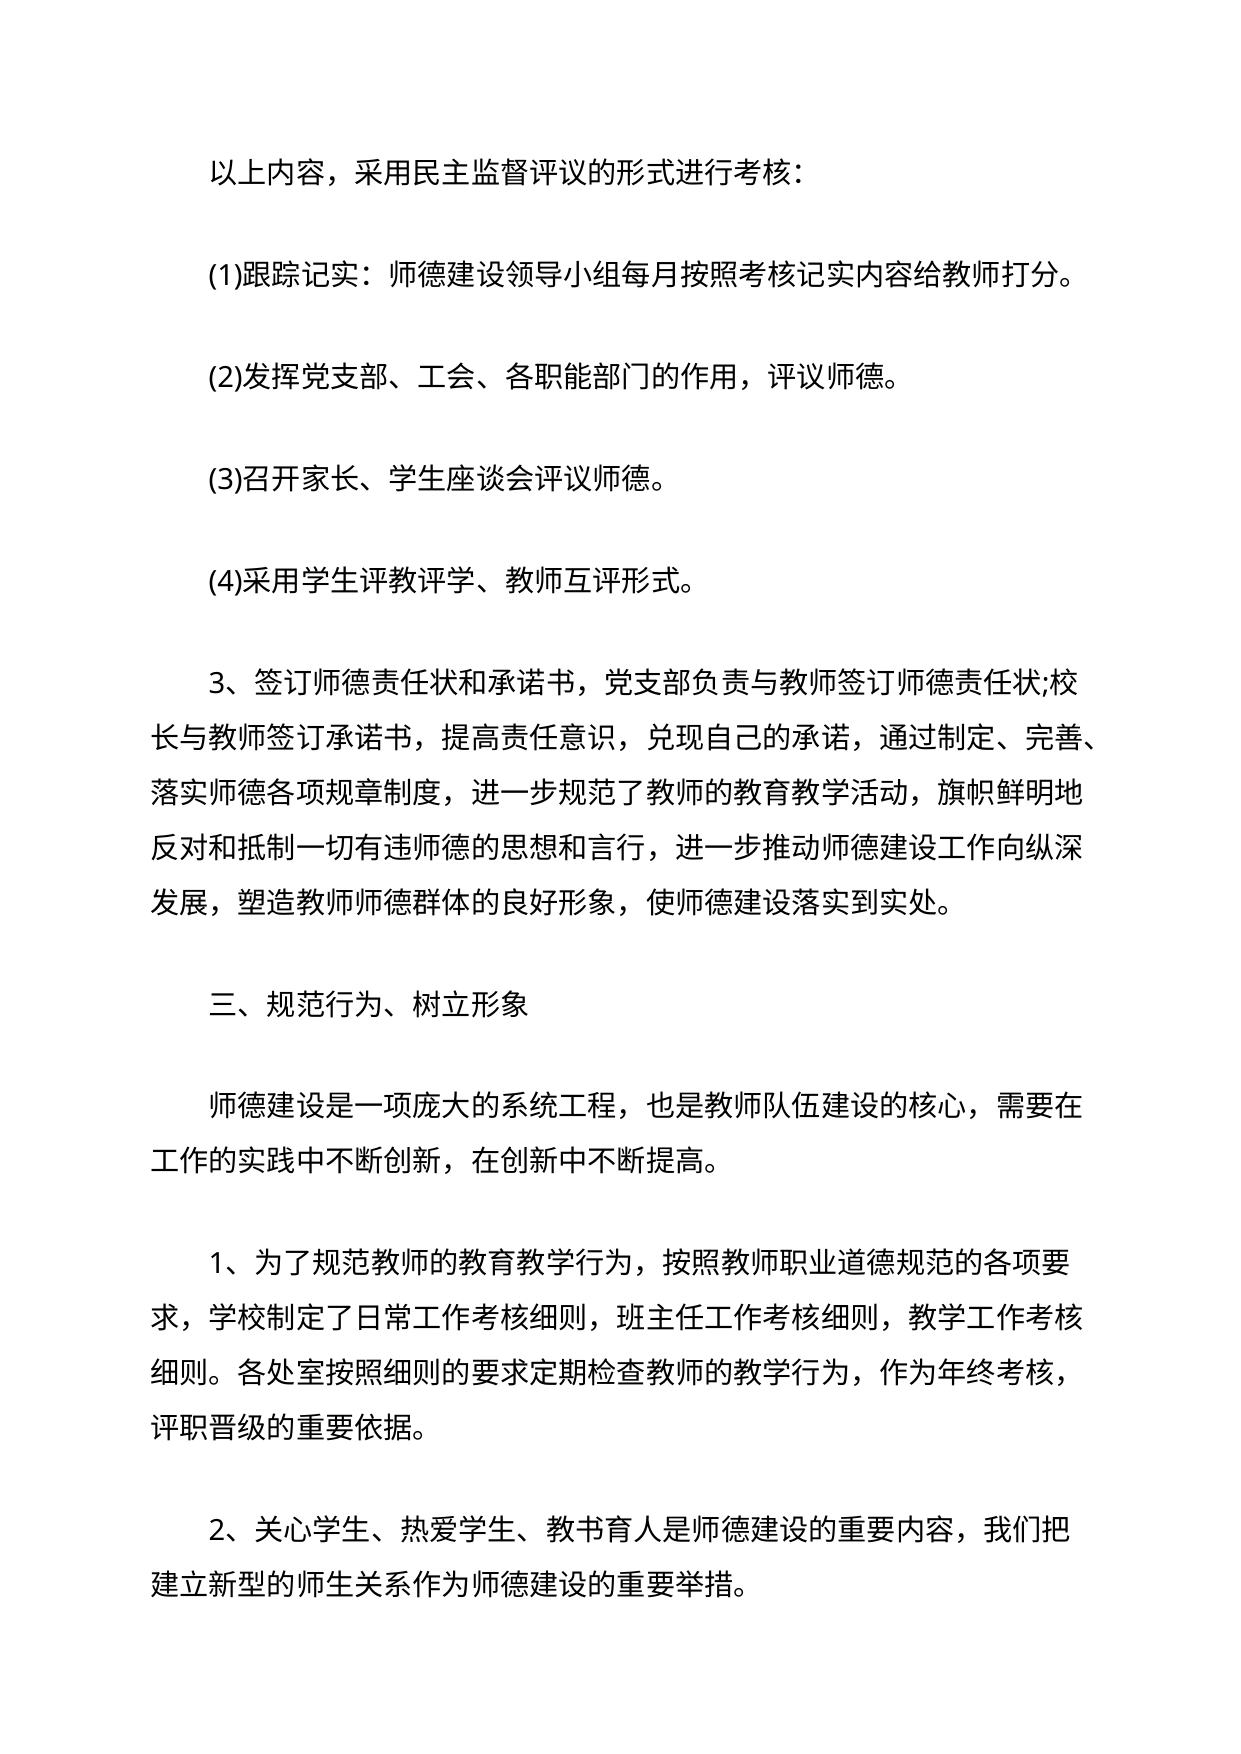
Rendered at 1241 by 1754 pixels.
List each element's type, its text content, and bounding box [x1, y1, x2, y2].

text 以上内容，采用民主监督评议的形式进行考核： [150, 150, 1090, 192]
text (4)采用学生评教评学、教师互评形式。 [150, 558, 1090, 600]
text 三、规范行为、树立形象 [150, 981, 1090, 1023]
text (2)发挥党支部、工会、各职能部门的作用，评议师德。 [150, 354, 1090, 396]
text 1、为了规范教师的教育教学行为，按照教师职业道德规范的各项要求，学校制定了日常工作考核细则，班主任工作考核细则，教学工作考核细则。各处室按照细则的要求定期检查教师的教学行为，作为年终考核，评职晋级的重要依据。 [150, 1239, 1090, 1447]
text 2、关心学生、热爱学生、教书育人是师德建设的重要内容，我们把建立新型的师生关系作为师德建设的重要举措。 [150, 1506, 1090, 1603]
text 师德建设是一项庞大的系统工程，也是教师队伍建设的核心，需要在工作的实践中不断创新，在创新中不断提高。 [150, 1083, 1090, 1180]
text 3、签订师德责任状和承诺书，党支部负责与教师签订师德责任状;校长与教师签订承诺书，提高责任意识，兑现自己的承诺，通过制定、完善、落实师德各项规章制度，进一步规范了教师的教育教学活动，旗帜鲜明地反对和抵制一切有违师德的思想和言行，进一步推动师德建设工作向纵深发展，塑造教师师德群体的良好形象，使师德建设落实到实处。 [150, 660, 1090, 922]
text (3)召开家长、学生座谈会评议师德。 [150, 456, 1090, 498]
text (1)跟踪记实：师德建设领导小组每月按照考核记实内容给教师打分。 [150, 252, 1090, 294]
